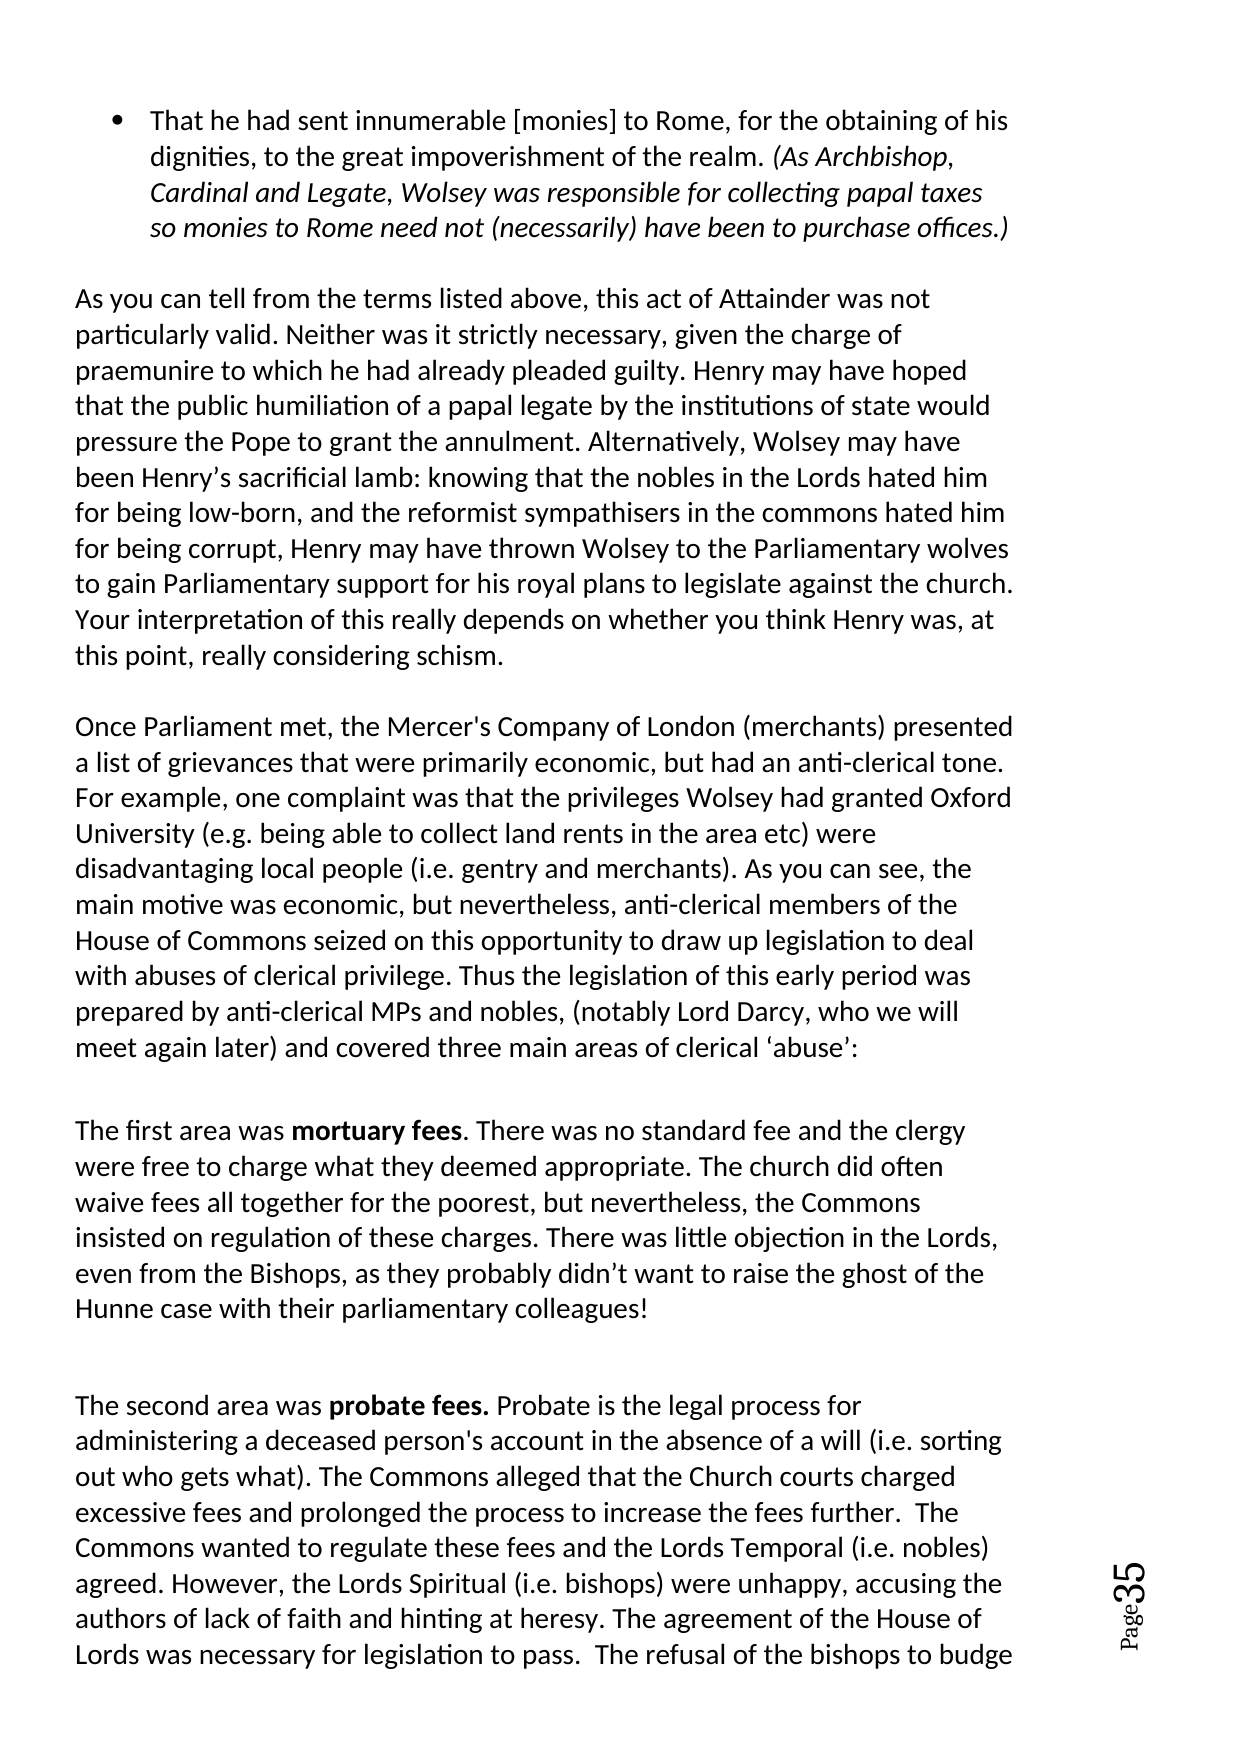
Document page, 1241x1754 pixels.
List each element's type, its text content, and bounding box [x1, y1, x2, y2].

list That he had sent innumerable [monies] to Rome, for the obtaining of his dignities, to the great impoverishment of the realm. (As Archbishop, Cardinal and Legate, Wolsey was responsible for collecting papal taxes so monies to Rome need not (necessarily) have been to purchase offices.) [112, 102, 1019, 245]
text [75, 1387, 1019, 1672]
text As you can tell from the terms listed above, this act of Attainder was not particularly valid. Neither was it strictly necessary, given the charge of praemunire to which he had already pleaded guilty. Henry may have hoped that the public humiliation of a papal legate by the institutions of state would pressure the Pope to grant the annulment. Alternatively, Wolsey may have been Henry’s sacrificial lamb: knowing that the nobles in the Lords hated him for being low-born, and the reformist sympathisers in the commons hated him for being corrupt, Henry may have thrown Wolsey to the Parliamentary wolves to gain Parliamentary support for his royal plans to legislate against the church. Your interpretation of this really depends on whether you think Henry was, at this point, really considering schism. [75, 281, 1019, 672]
text Once Parliament met, the Mercer's Company of London (merchants) presented a list of grievances that were primarily economic, but had an anti-clerical tone. For example, one complaint was that the privileges Wolsey had granted Oxford University (e.g. being able to collect land rents in the area etc) were disadvantaging local people (i.e. gentry and merchants). As you can see, the main motive was economic, but nevertheless, anti-clerical members of the House of Commons seized on this opportunity to draw up legislation to deal with abuses of clerical privilege. Thus the legislation of this early period was prepared by anti-clerical MPs and nobles, (notably Lord Darcy, who we will meet again later) and covered three main areas of clerical ‘abuse’: [75, 708, 1019, 1064]
text The first area was mortuary fees. There was no standard fee and the clergy were free to charge what they deemed appropriate. The church did often waive fees all together for the poorest, but nevertheless, the Commons insisted on regulation of these charges. There was little objection in the Lords, even from the Bishops, as they probably didn’t want to raise the ghost of the Hunne case with their parliamentary colleagues! [75, 1112, 1019, 1326]
